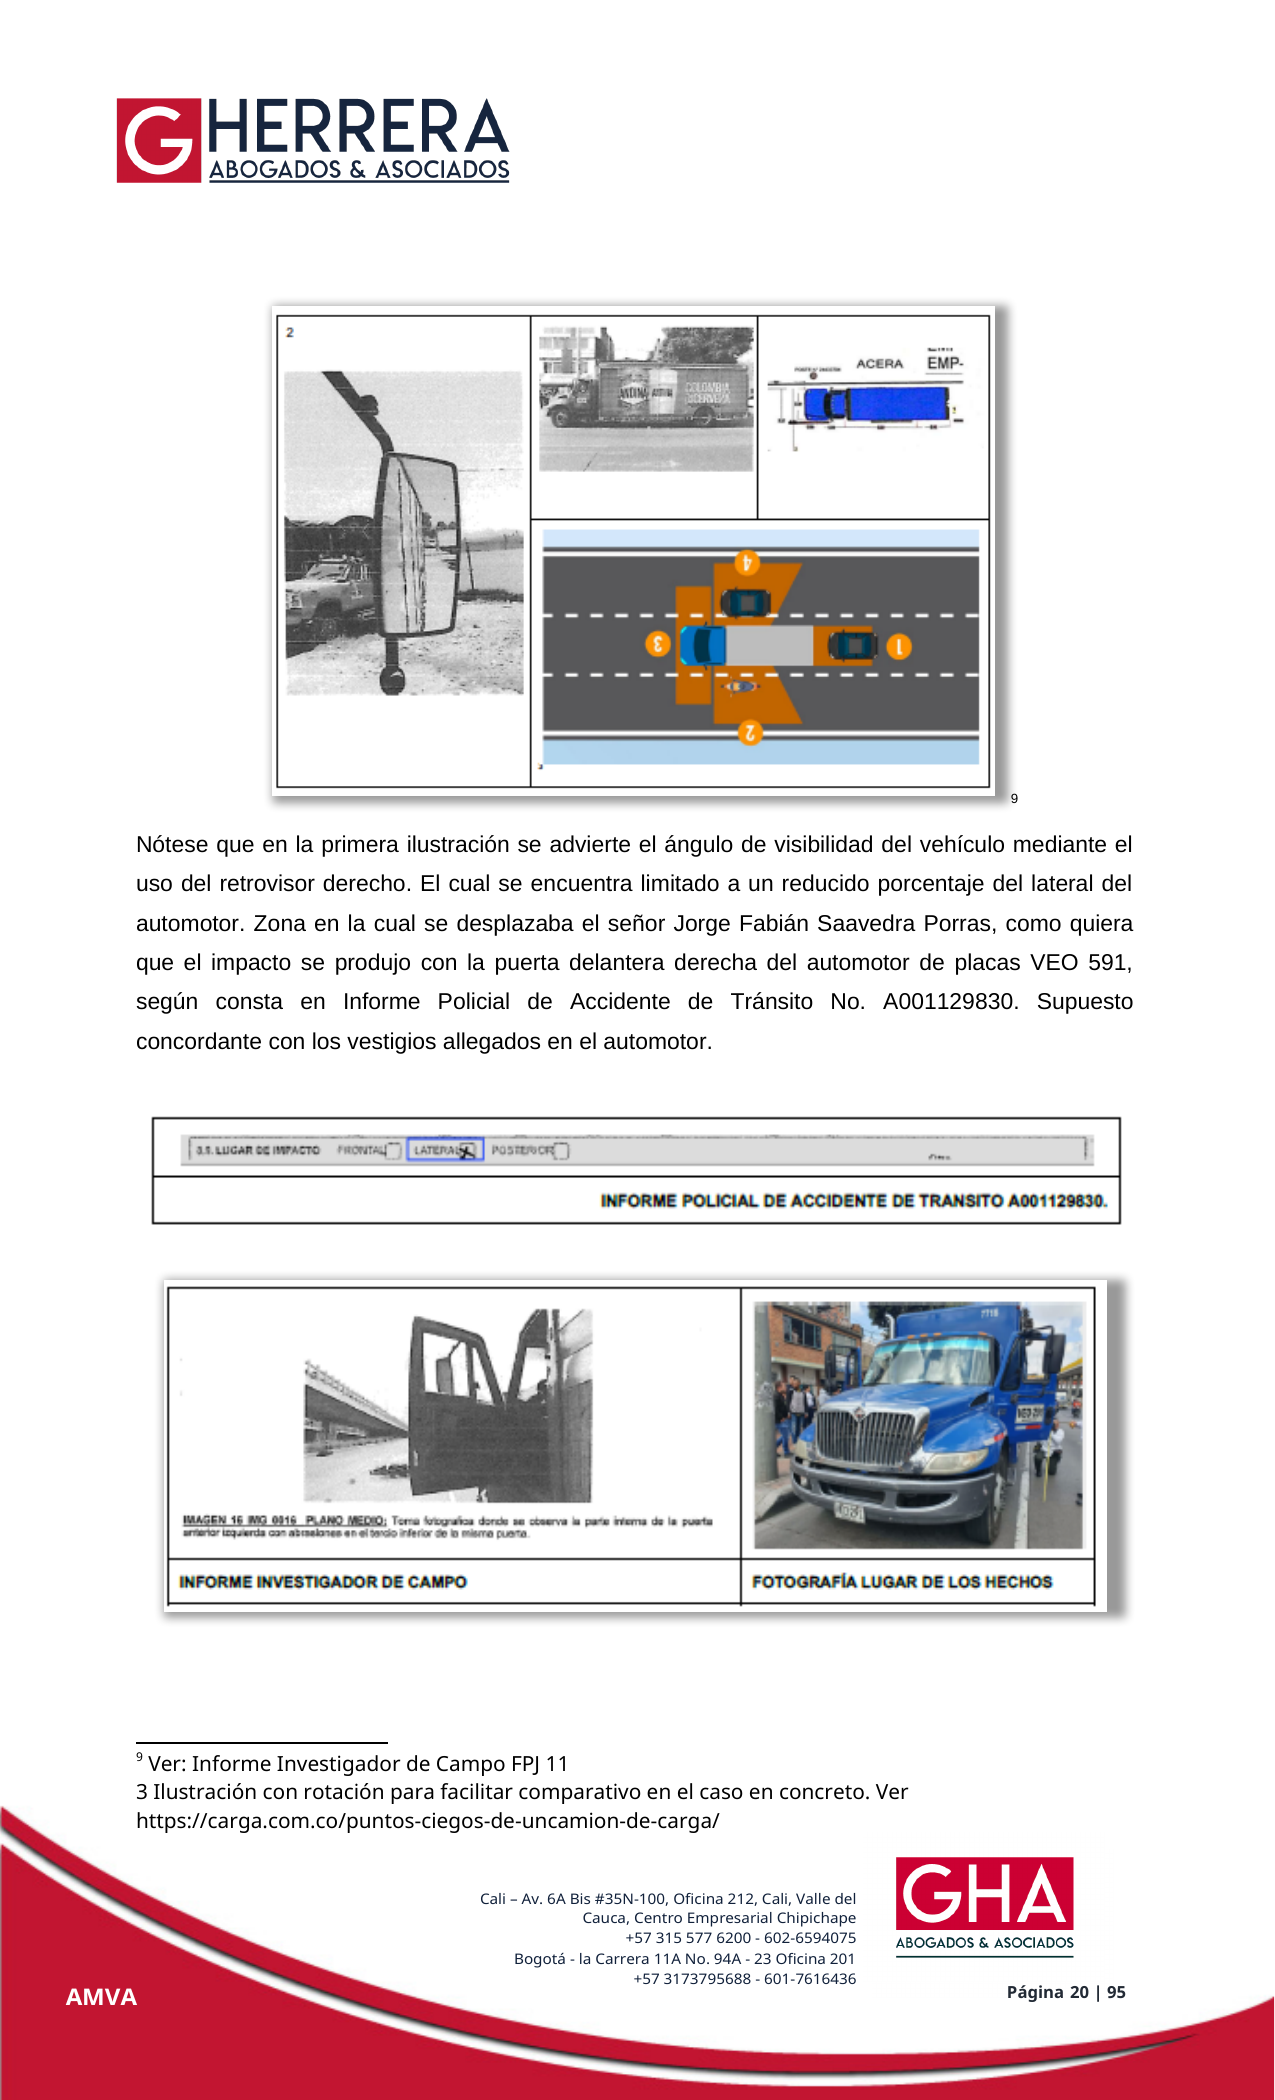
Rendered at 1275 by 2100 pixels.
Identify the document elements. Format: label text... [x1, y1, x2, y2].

picture [139, 1107, 1131, 1250]
picture [272, 306, 995, 796]
text Nótese que en la primera ilustración se advierte el ángulo de visibilidad del vehículo mediante el uso del retrovisor derecho. El cual se encuentra limitado a un reducido porcentaje del lateral del automotor. Zona en la cual se desplazaba el señor Jorge Fabián Saavedra Porras, como quiera que el impacto se produjo con la puerta delantera derecha del automotor de placas VEO 591, según consta en Informe Policial de Accidente de Tránsito No. A001129830. Supuesto concordante con los vestigios allegados en el automotor. [136, 831, 1134, 1054]
picture [0, 1793, 1275, 2100]
picture [96, 75, 529, 206]
picture [164, 1280, 1107, 1612]
